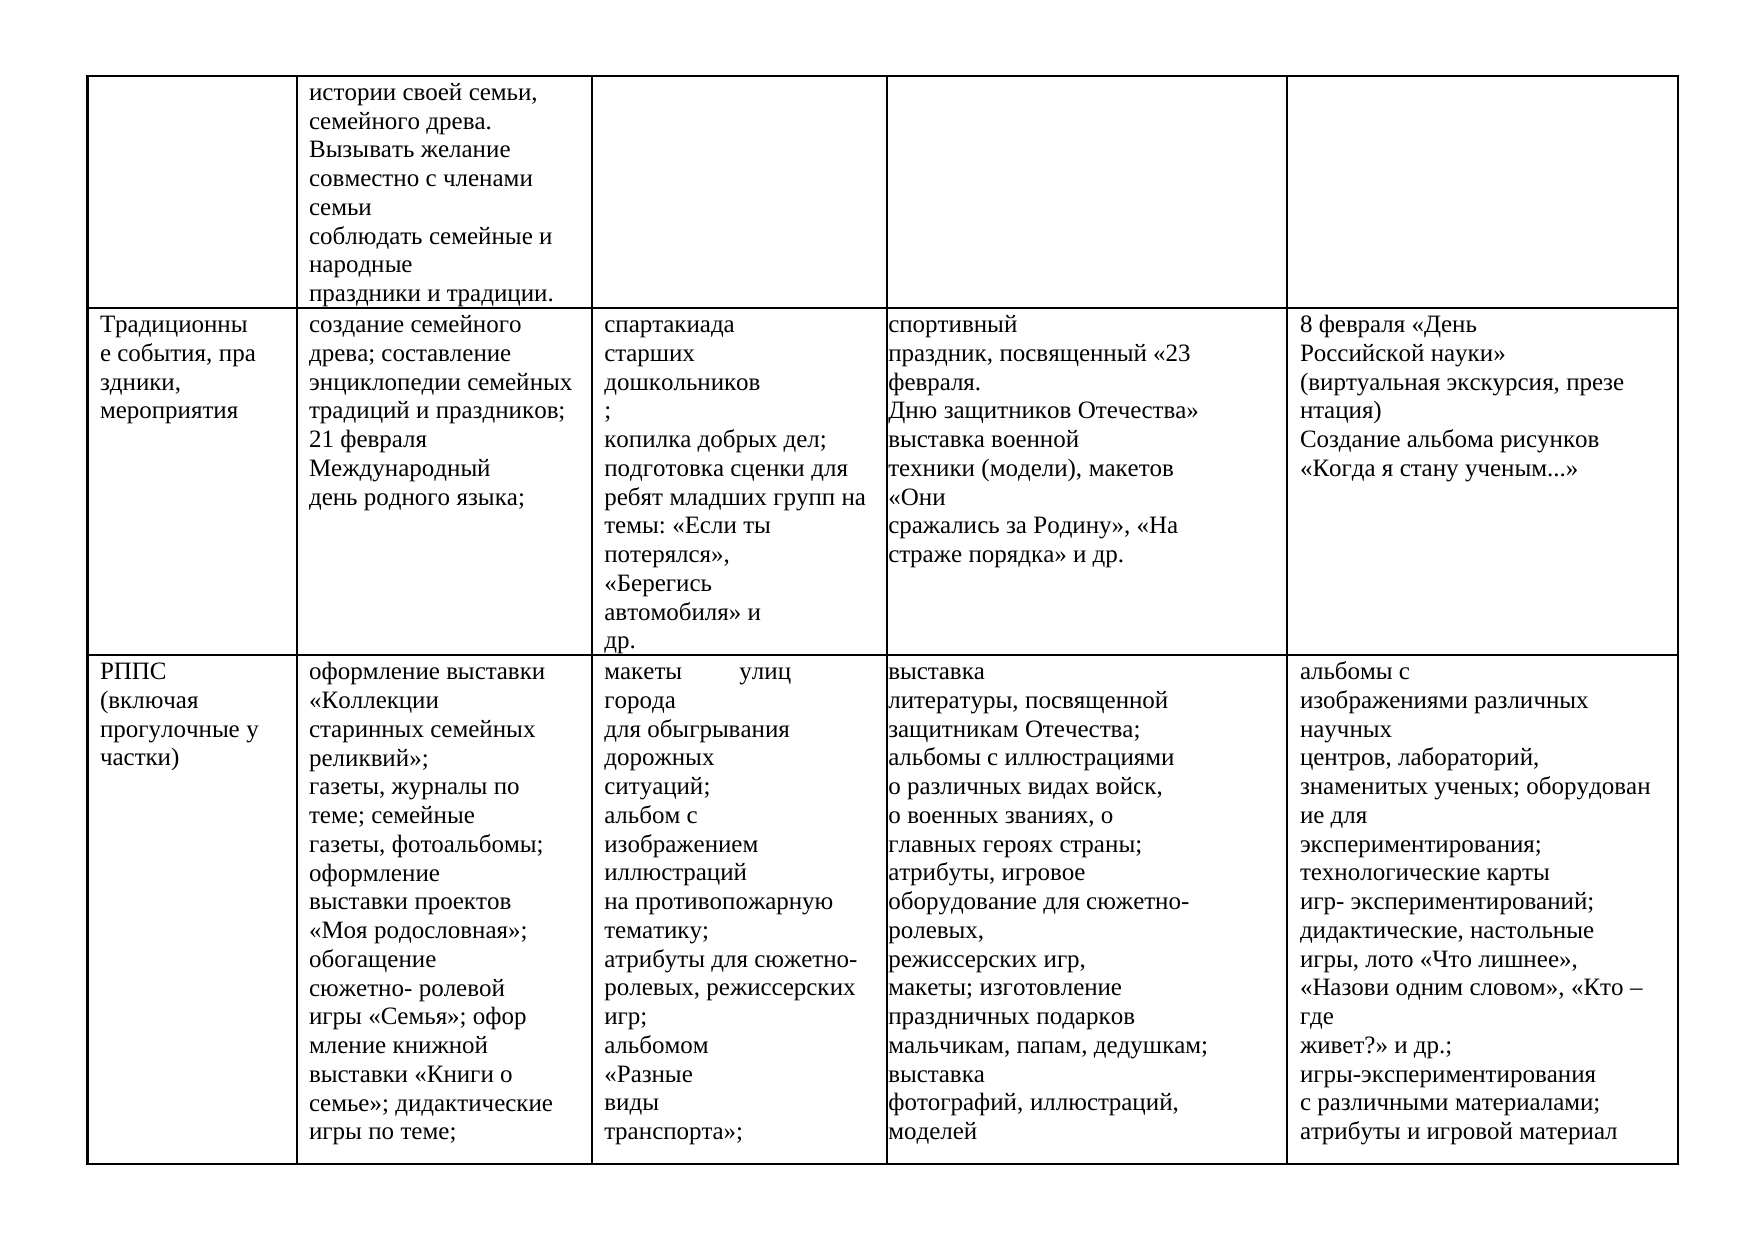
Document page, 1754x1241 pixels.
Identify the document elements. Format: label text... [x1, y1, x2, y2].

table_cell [298, 656, 591, 1163]
table_header [89, 77, 296, 307]
table_cell спортивный праздник, посвященный «23 февраля. Дню защитников Отечества» выставка военной техники (модели), макетов «Они сражались за Родину», «На страже порядка» и др. [888, 309, 1286, 654]
table_header [593, 77, 886, 307]
table_header [1288, 77, 1677, 307]
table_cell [593, 656, 886, 1163]
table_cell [89, 656, 296, 1163]
table_header [888, 77, 1286, 307]
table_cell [888, 656, 1286, 1163]
table_cell создание семейного древа; составление энциклопедии семейных традиций и праздников; 21 февраля Международный день родного языка; [298, 309, 591, 654]
table_cell Традиционные события, праздники, мероприятия [89, 309, 296, 654]
table_header истории своей семьи, семейного древа. Вызывать желание совместно с членами семьи соблюдать семейные и народные праздники и традиции. [298, 77, 591, 307]
table_cell спартакиада старших дошкольников; копилка добрых дел; подготовка сценки для ребят младших групп на темы: «Если ты потерялся», «Берегись автомобиля» и др. [593, 309, 886, 654]
table_cell 8 февраля «День Российской науки» (виртуальная экскурсия, презентация) Создание альбома рисунков «Когда я стану ученым...» [1288, 309, 1677, 654]
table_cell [1288, 656, 1677, 1163]
